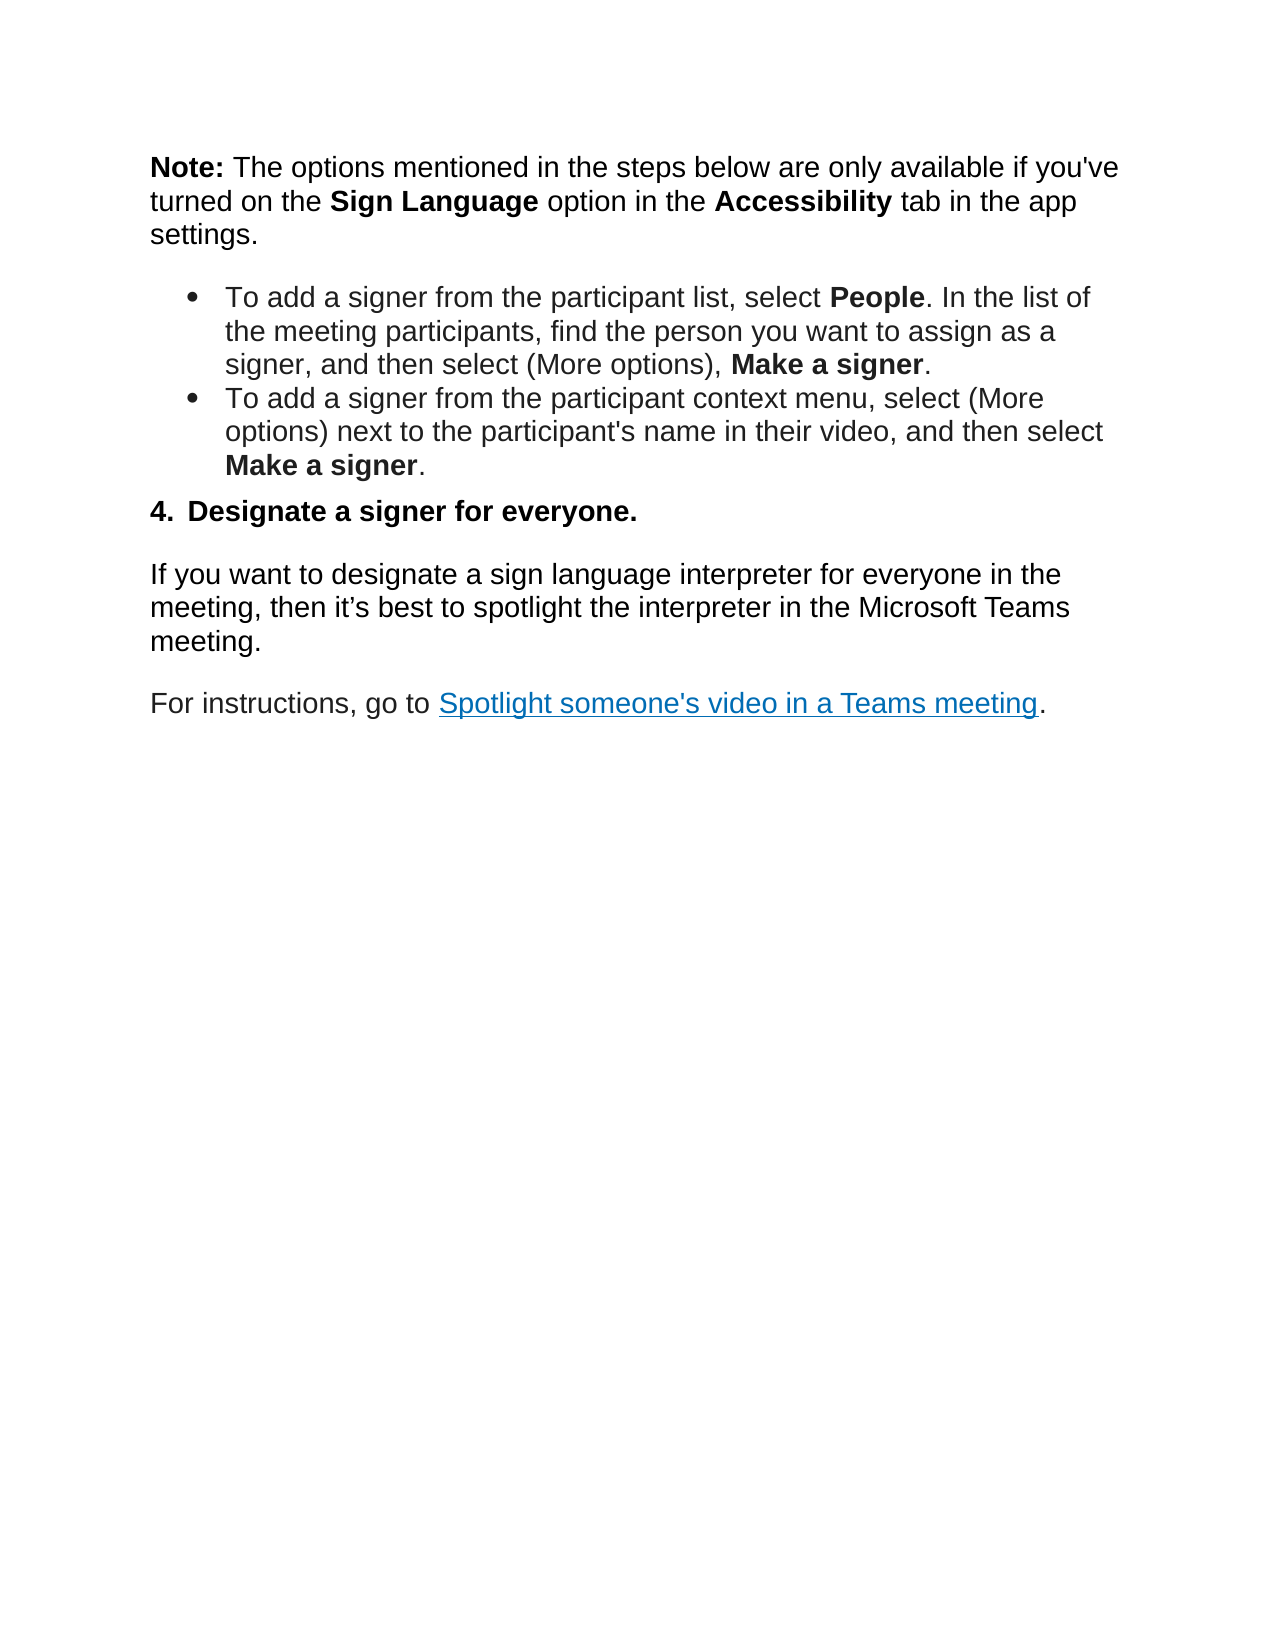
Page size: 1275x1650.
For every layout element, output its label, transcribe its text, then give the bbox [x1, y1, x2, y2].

subtitle Designate a signer for everyone. [150, 494, 1125, 527]
list To add a signer from the participant context menu, select (More options) next to the participant's name in their video, and then select Make a signer. [187, 381, 1125, 481]
text If you want to designate a sign language interpreter for everyone in the meeting, then it’s best to spotlight the interpreter in the Microsoft Teams meeting. [150, 557, 1125, 657]
list To add a signer from the participant list, select People. In the list of the meeting participants, find the person you want to assign as a signer, and then select (More options), Make a signer. [187, 280, 1125, 381]
text Note: The options mentioned in the steps below are only available if you've turned on the Sign Language option in the Accessibility tab in the app settings. [150, 150, 1125, 251]
text For instructions, go to Spotlight someone's video in a Teams meeting. [150, 686, 1125, 720]
